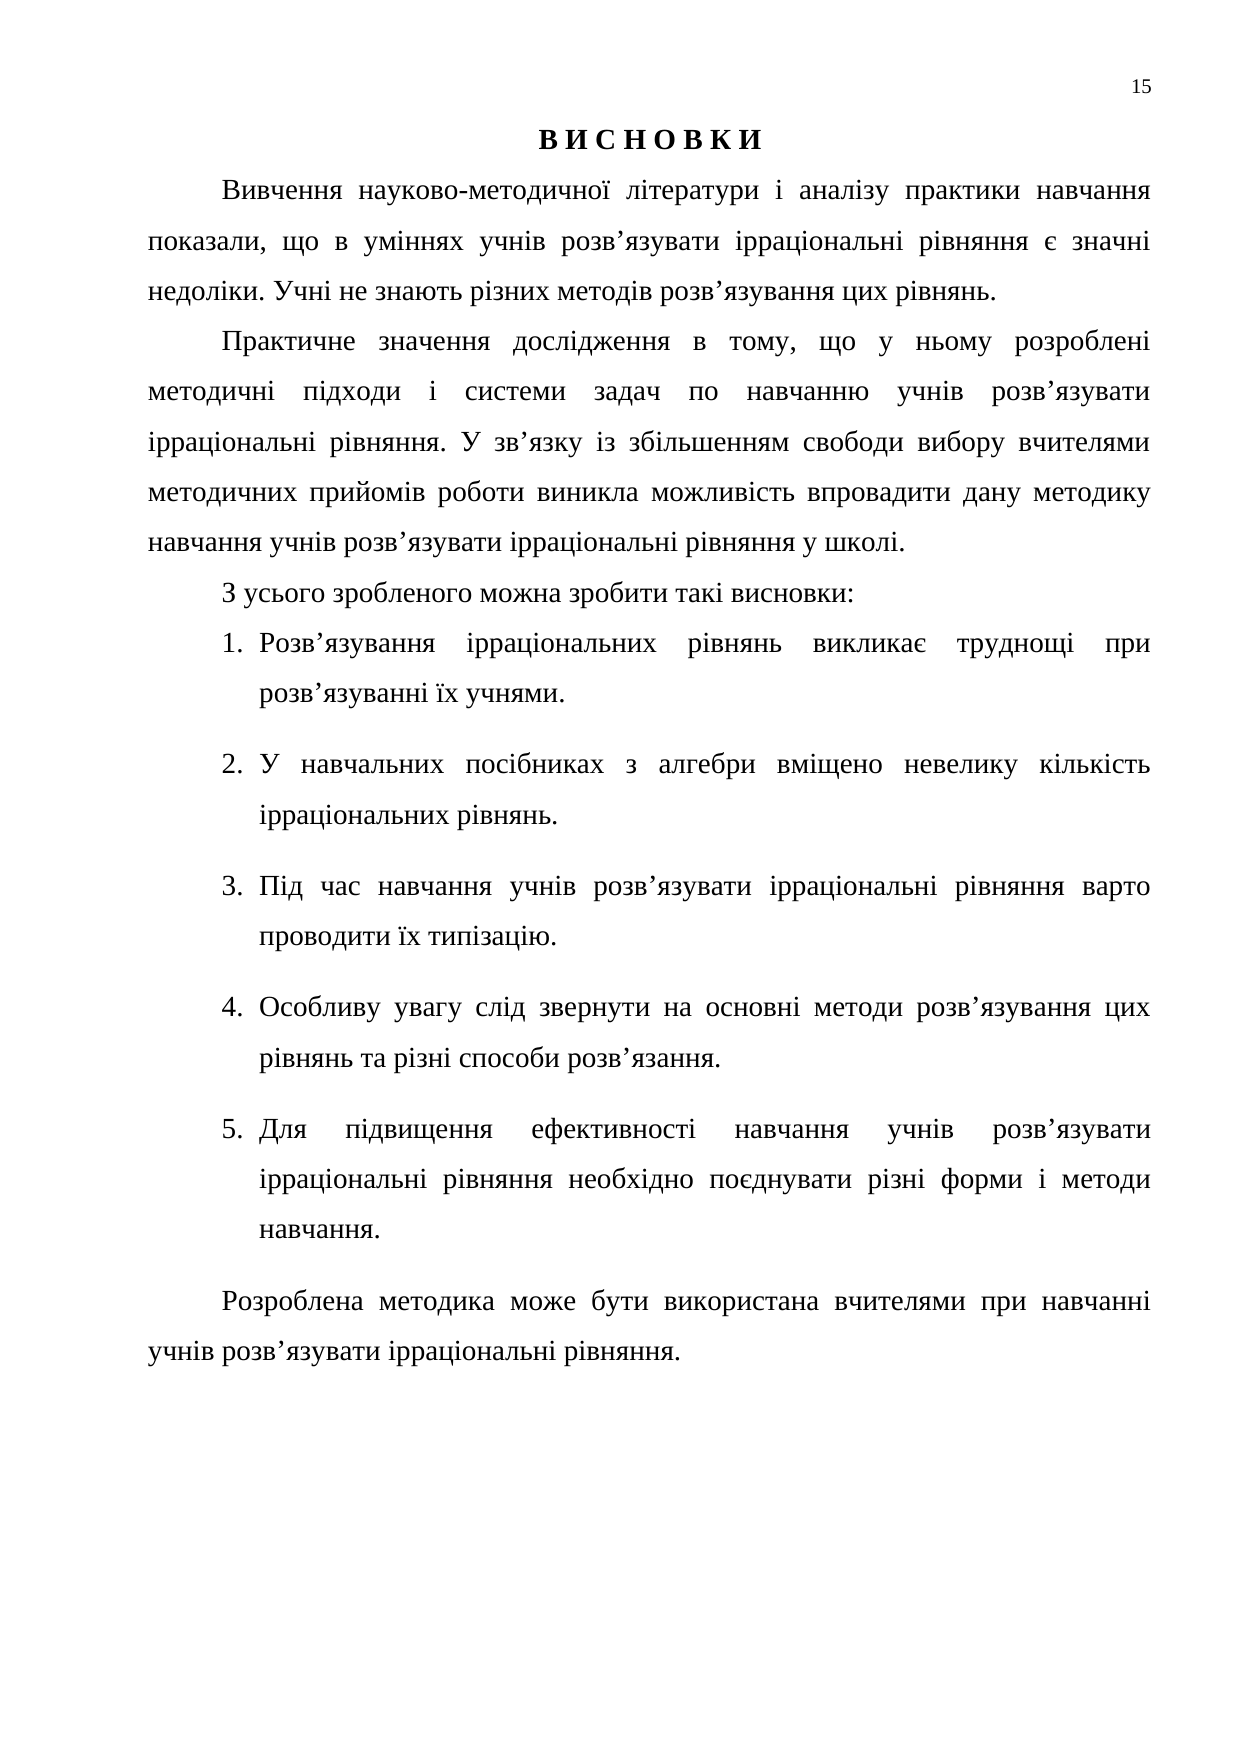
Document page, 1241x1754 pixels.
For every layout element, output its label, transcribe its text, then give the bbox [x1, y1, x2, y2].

list Особливу увагу слід звернути на основні методи розв’язування цих рівнянь та різні способи розв’язання. [221, 989, 1152, 1073]
text З усього зробленого можна зробити такі висновки: [148, 575, 1152, 608]
list У навчальних посібниках з алгебри вміщено невелику кількість ірраціональних рівнянь. [221, 747, 1152, 830]
text В И С Н О В К И [148, 122, 1152, 156]
text Практичне значення дослідження в тому, що у ньому розроблені методичні підходи і системи задач по навчанню учнів розв’язувати ірраціональні рівняння. У зв’язку із збільшенням свободи вибору вчителями методичних прийомів роботи виникла можливість впровадити дану методику навчання учнів розв’язувати ірраціональні рівняння у школі. [148, 323, 1152, 558]
text Вивчення науково-методичної літератури і аналізу практики навчання показали, що в уміннях учнів розв’язувати ірраціональні рівняння є значні недоліки. Учні не знають різних методів розв’язування цих рівнянь. [148, 172, 1152, 306]
list Для підвищення ефективності навчання учнів розв’язувати ірраціональні рівняння необхідно поєднувати різні форми і методи навчання. [221, 1111, 1152, 1245]
text Розроблена методика може бути використана вчителями при навчанні учнів розв’язувати ірраціональні рівняння. [148, 1283, 1152, 1367]
list Під час навчання учнів розв’язувати ірраціональні рівняння варто проводити їх типізацію. [221, 868, 1152, 952]
list Розв’язування ірраціональних рівнянь викликає труднощі при розв’язуванні їх учнями. [221, 625, 1152, 709]
